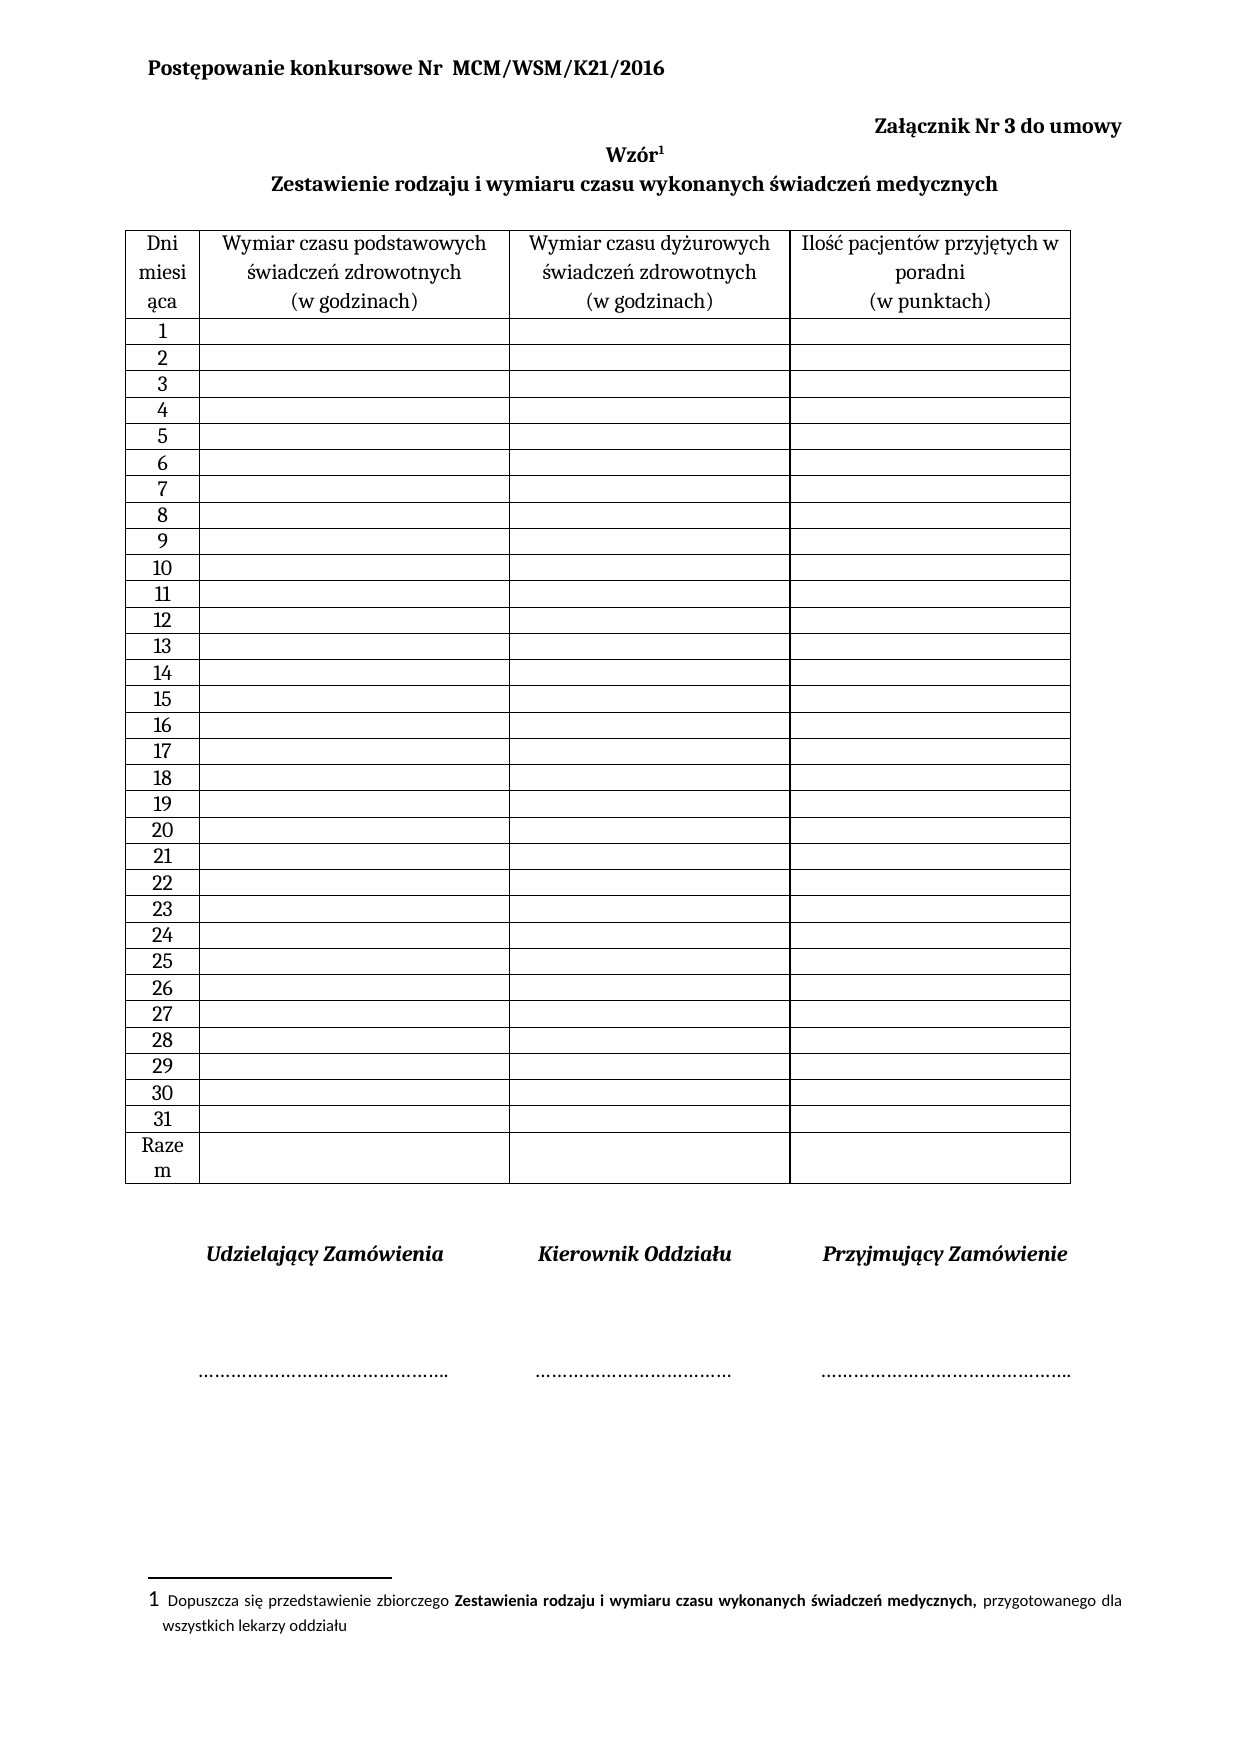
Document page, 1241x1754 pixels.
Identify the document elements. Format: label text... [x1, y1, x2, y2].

table_cell 14 [126, 660, 199, 685]
table_cell [510, 844, 789, 869]
table_cell [200, 791, 509, 817]
table_cell [510, 503, 789, 528]
table_cell [791, 923, 1070, 948]
table_cell [510, 581, 789, 607]
table_cell 18 [126, 765, 199, 790]
table_cell 17 [126, 739, 199, 764]
table_cell [510, 1080, 789, 1105]
table_cell [200, 1028, 509, 1053]
table_cell [510, 1106, 789, 1132]
table_cell [791, 450, 1070, 475]
table_cell [510, 818, 789, 843]
table_cell [791, 319, 1070, 344]
table_cell [791, 713, 1070, 738]
table_cell [791, 975, 1070, 1000]
table_cell [200, 949, 509, 974]
table_cell [200, 424, 509, 449]
table_cell [791, 476, 1070, 502]
table_header Wymiar czasu dyżurowych świadczeń zdrowotnych (w godzinach) [510, 231, 789, 318]
table_cell 3 [126, 371, 199, 397]
table_cell 13 [126, 634, 199, 659]
text Wzór [148, 143, 1122, 168]
table_cell [791, 870, 1070, 895]
table_cell [791, 398, 1070, 423]
table_cell 27 [126, 1001, 199, 1027]
table_cell 29 [126, 1054, 199, 1079]
table_cell 31 [126, 1106, 199, 1132]
table_cell [791, 424, 1070, 449]
table_cell [791, 1054, 1070, 1079]
table_cell [200, 975, 509, 1000]
table_cell [200, 818, 509, 843]
table_cell [200, 529, 509, 554]
table_cell [791, 739, 1070, 764]
table_cell 9 [126, 529, 199, 554]
table_cell [200, 371, 509, 397]
table_cell [200, 398, 509, 423]
table_cell [791, 1028, 1070, 1053]
table_cell [791, 1133, 1070, 1183]
table_cell [791, 345, 1070, 370]
table_cell [510, 870, 789, 895]
table_cell 25 [126, 949, 199, 974]
table_cell [200, 608, 509, 633]
table_cell [510, 949, 789, 974]
table_cell [510, 660, 789, 685]
table_cell [510, 608, 789, 633]
table_cell 7 [126, 476, 199, 502]
text Załącznik Nr 3 do umowy [148, 114, 1122, 139]
table_cell [510, 1054, 789, 1079]
table_cell 28 [126, 1028, 199, 1053]
table_header Ilość pacjentów przyjętych w poradni (w punktach) [791, 231, 1070, 318]
table_cell [791, 1001, 1070, 1027]
table_cell [510, 739, 789, 764]
table_cell 12 [126, 608, 199, 633]
table_cell [200, 1001, 509, 1027]
table_cell 4 [126, 398, 199, 423]
table_cell [510, 555, 789, 580]
table_cell [510, 923, 789, 948]
table_header Wymiar czasu podstawowych świadczeń zdrowotnych (w godzinach) [200, 231, 509, 318]
table_cell [200, 503, 509, 528]
table_cell [200, 1080, 509, 1105]
table_cell [200, 896, 509, 922]
table_cell [510, 1133, 789, 1183]
table_cell Razem [126, 1133, 199, 1183]
table_cell [510, 529, 789, 554]
table_cell [510, 345, 789, 370]
table_cell [200, 660, 509, 685]
table_cell 20 [126, 818, 199, 843]
table_cell [200, 581, 509, 607]
table_cell [791, 686, 1070, 712]
table_cell 8 [126, 503, 199, 528]
table_cell [510, 634, 789, 659]
table_cell [200, 1054, 509, 1079]
table_cell [510, 450, 789, 475]
table_cell 26 [126, 975, 199, 1000]
table_cell [791, 581, 1070, 607]
table_cell 5 [126, 424, 199, 449]
table_cell [200, 870, 509, 895]
table_cell 1 [126, 319, 199, 344]
table_cell [791, 529, 1070, 554]
table_cell [791, 1106, 1070, 1132]
table_cell [510, 975, 789, 1000]
table_cell [200, 713, 509, 738]
table_header Dni miesiąca [126, 231, 199, 318]
table_cell 11 [126, 581, 199, 607]
table_cell [200, 345, 509, 370]
table_cell [791, 503, 1070, 528]
table_cell [791, 896, 1070, 922]
table_cell [791, 371, 1070, 397]
table_cell [791, 818, 1070, 843]
table_cell [510, 319, 789, 344]
table_cell [200, 765, 509, 790]
table_cell [791, 555, 1070, 580]
table_cell [791, 765, 1070, 790]
table_cell 10 [126, 555, 199, 580]
table_cell [510, 371, 789, 397]
table_cell [200, 319, 509, 344]
table_cell 2 [126, 345, 199, 370]
table_cell [791, 791, 1070, 817]
text Zestawienie rodzaju i wymiaru czasu wykonanych świadczeń medycznych [148, 172, 1122, 197]
table_cell 15 [126, 686, 199, 712]
table_cell [510, 1028, 789, 1053]
table_cell 23 [126, 896, 199, 922]
table_cell 24 [126, 923, 199, 948]
table_cell [200, 739, 509, 764]
table_cell [510, 424, 789, 449]
table_cell [510, 686, 789, 712]
table_cell [510, 765, 789, 790]
table_cell [791, 1080, 1070, 1105]
table_cell [200, 844, 509, 869]
table_cell [200, 555, 509, 580]
table_cell [200, 923, 509, 948]
table_cell [200, 1133, 509, 1183]
text ………………………………………. ……………………………… ………………………………………. [148, 1358, 1122, 1383]
table_cell [791, 608, 1070, 633]
table_cell [791, 949, 1070, 974]
text Postępowanie konkursowe Nr MCM/WSM/K21/2016 [148, 56, 1122, 81]
table_cell [791, 634, 1070, 659]
table_cell [510, 791, 789, 817]
table_cell [200, 450, 509, 475]
table_cell [510, 476, 789, 502]
table_cell [791, 660, 1070, 685]
table_cell [200, 686, 509, 712]
table_cell [510, 398, 789, 423]
table_cell [200, 1106, 509, 1132]
table_cell [510, 713, 789, 738]
table_cell 16 [126, 713, 199, 738]
table_cell [200, 476, 509, 502]
table_cell 19 [126, 791, 199, 817]
table_cell [510, 1001, 789, 1027]
table_cell 6 [126, 450, 199, 475]
table_cell [200, 634, 509, 659]
table_cell 21 [126, 844, 199, 869]
text Udzielający Zamówienia Kierownik Oddziału Przyjmujący Zamówienie [148, 1242, 1122, 1267]
table_cell [510, 896, 789, 922]
table_cell 30 [126, 1080, 199, 1105]
table_cell 22 [126, 870, 199, 895]
table_cell [791, 844, 1070, 869]
